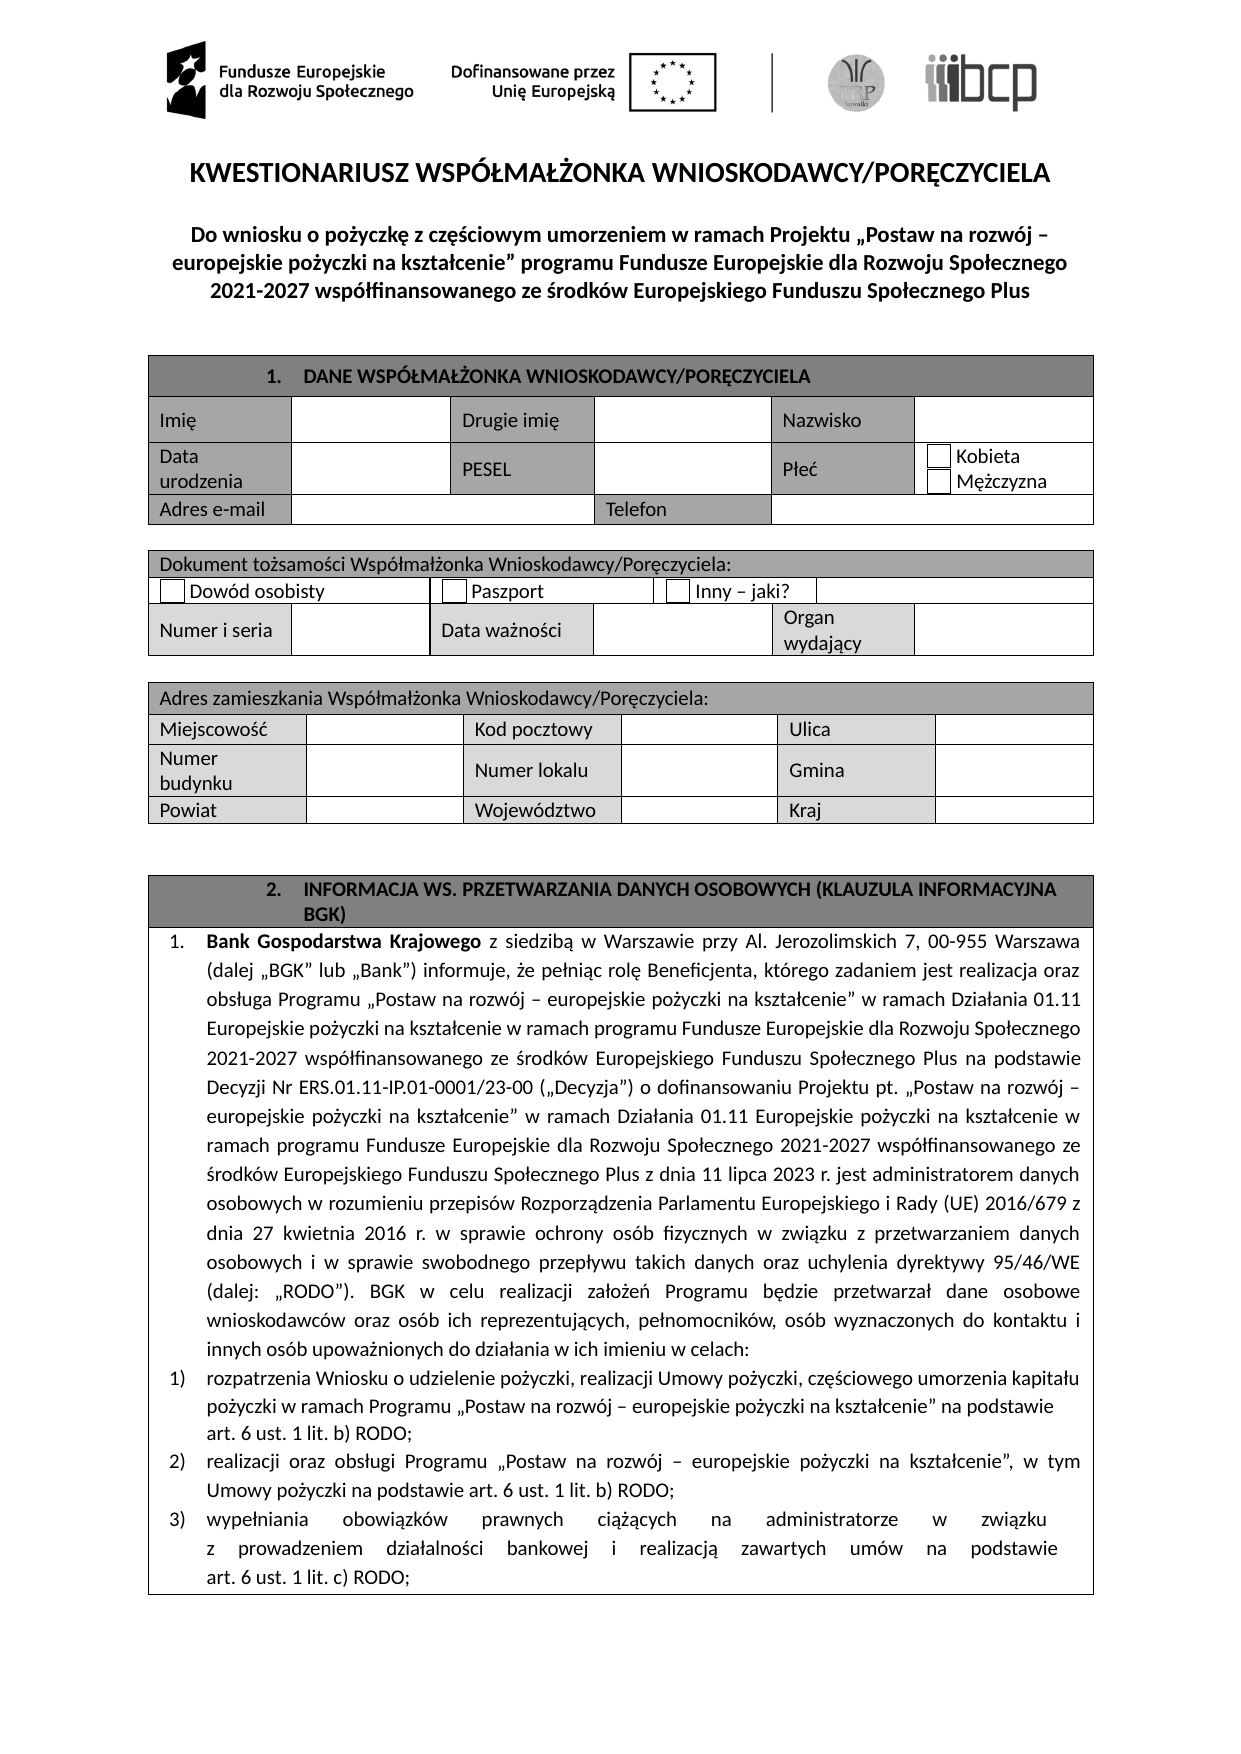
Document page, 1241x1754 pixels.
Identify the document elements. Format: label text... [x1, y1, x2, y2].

table_cell Kobieta Mężczyzna [915, 443, 1093, 494]
text Do wniosku o pożyczkę z częściowym umorzeniem w ramach Projektu „Postaw na rozwój – europejskie pożyczki na kształcenie” programu Fundusze Europejskie dla Rozwoju Społecznego 2021-2027 współfinansowanego ze środków Europejskiego Funduszu Społecznego Plus [148, 220, 1093, 304]
table_cell Telefon [595, 495, 771, 524]
table_cell [622, 715, 777, 744]
table_cell Data ważności [431, 604, 593, 655]
table_cell Numer budynku [149, 745, 306, 796]
table_cell Dowód osobisty [149, 578, 429, 603]
table_cell Miejscowość [149, 715, 306, 744]
table_cell [307, 797, 463, 823]
table_cell [307, 745, 463, 796]
table_cell [307, 715, 463, 744]
table_cell [292, 443, 450, 494]
table_header Adres zamieszkania Współmałżonka Wnioskodawcy/Poręczyciela: [149, 683, 1093, 714]
picture [147, 22, 1087, 132]
table_cell Ulica [778, 715, 935, 744]
table_cell Gmina [778, 745, 935, 796]
table_cell [595, 443, 771, 494]
table_cell [594, 604, 772, 655]
table_cell Data urodzenia [149, 443, 291, 494]
table_cell [817, 578, 1093, 603]
table_cell [936, 745, 1093, 796]
table_cell Organ wydający [773, 604, 914, 655]
table_cell Paszport [431, 578, 653, 603]
table_cell PESEL [451, 443, 594, 494]
table_cell Inny – jaki? [654, 578, 816, 603]
table_cell [595, 397, 771, 442]
table_cell [772, 495, 1093, 524]
table_cell Kod pocztowy [464, 715, 621, 744]
table_cell Imię [149, 397, 291, 442]
table_cell Kraj [778, 797, 935, 823]
text KWESTIONARIUSZ WSPÓŁMAŁŻONKA WNIOSKODAWCY/PORĘCZYCIELA [148, 118, 1093, 189]
table_cell [622, 745, 777, 796]
table_cell Numer i seria [149, 604, 291, 655]
table_cell Płeć [772, 443, 914, 494]
table_header DANE WSPÓŁMAŁŻONKA WNIOSKODAWCY/PORĘCZYCIELA [149, 356, 1093, 396]
table_cell [622, 797, 777, 823]
table_cell Województwo [464, 797, 621, 823]
table_cell Adres e-mail [149, 495, 291, 524]
table_cell Nazwisko [772, 397, 914, 442]
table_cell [149, 928, 1093, 1594]
table_cell [936, 797, 1093, 823]
table_header Dokument tożsamości Współmałżonka Wnioskodawcy/Poręczyciela: [149, 551, 1093, 577]
table_cell [292, 495, 594, 524]
table_cell [915, 604, 1093, 655]
table_header INFORMACJA WS. PRZETWARZANIA DANYCH OSOBOWYCH (KLAUZULA INFORMACYJNA BGK) [149, 876, 1093, 927]
table_cell [936, 715, 1093, 744]
table_cell Numer lokalu [464, 745, 621, 796]
table_cell [292, 397, 450, 442]
table_cell [915, 397, 1093, 442]
table_cell Drugie imię [451, 397, 594, 442]
table_cell [292, 604, 429, 655]
table_cell Powiat [149, 797, 306, 823]
